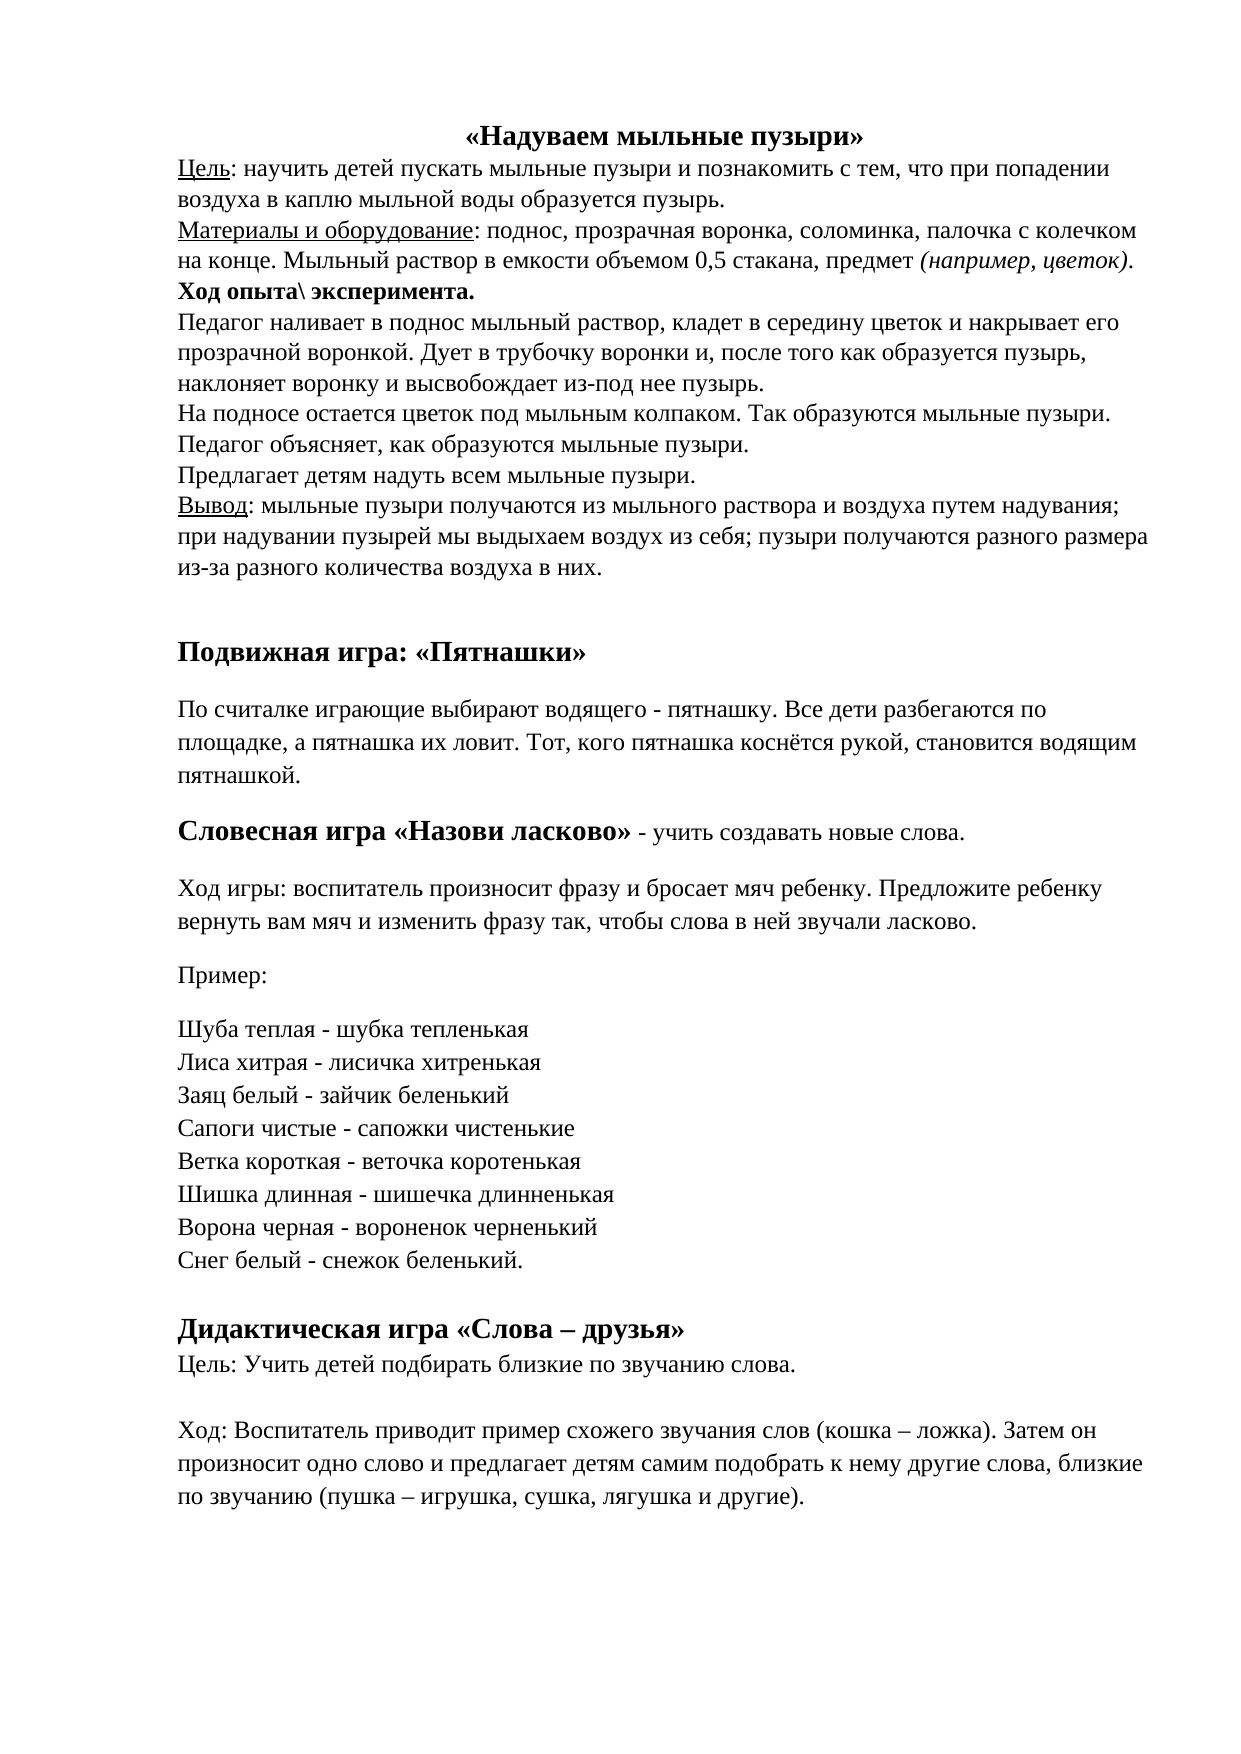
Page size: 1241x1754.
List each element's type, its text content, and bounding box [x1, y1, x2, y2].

text Шишка длинная - шишечка длинненькая [177, 1179, 1152, 1207]
text Снег белый - снежок беленький. [177, 1245, 1152, 1273]
text Вывод: мыльные пузыри получаются из мыльного раствора и воздуха путем надувания; при надувании пузырей мы выдыхаем воздух из себя; пузыри получаются разного размера из-за разного количества воздуха в них. [177, 488, 1152, 580]
text Ход игры: воспитатель произносит фразу и бросает мяч ребенку. Предложите ребенку вернуть вам мяч и изменить фразу так, чтобы слова в ней звучали ласково. [177, 873, 1152, 935]
text Педагог объясняет, как образуются мыльные пузыри. [177, 427, 1152, 458]
text Дидактическая игра «Слова – друзья» [177, 1311, 1152, 1344]
text Лиса хитрая - лисичка хитренькая [177, 1047, 1152, 1075]
text Ворона черная - вороненок черненький [177, 1212, 1152, 1241]
text Педагог наливает в поднос мыльный раствор, кладет в середину цветок и накрывает его прозрачной воронкой. Дует в трубочку воронки и, после того как образуется пузырь, наклоняет воронку и высвобождает из-под нее пузырь. [177, 305, 1152, 397]
text По считалке играющие выбирают водящего - пятнашку. Все дети разбегаются по площадке, а пятнашка их ловит. Тот, кого пятнашка коснётся рукой, становится водящим пятнашкой. [177, 694, 1152, 788]
text Ход опыта\ эксперимента. [177, 274, 1152, 305]
text Предлагает детям надуть всем мыльные пузыри. [177, 458, 1152, 488]
text «Надуваем мыльные пузыри» [177, 118, 1152, 152]
text На подносе остается цветок под мыльным колпаком. Так образуются мыльные пузыри. [177, 397, 1152, 427]
text Заяц белый - зайчик беленький [177, 1080, 1152, 1108]
text Пример: [177, 960, 1152, 988]
text Ход: Воспитатель приводит пример схожего звучания слов (кошка – ложка). Затем он произносит одно слово и предлагает детям самим подобрать к нему другие слова, близкие по звучанию (пушка – игрушка, сушка, лягушка и другие). [177, 1415, 1152, 1510]
text Цель: Учить детей подбирать близкие по звучанию слова. [177, 1349, 1152, 1378]
text Сапоги чистые - сапожки чистенькие [177, 1113, 1152, 1141]
text Словесная игра «Назови ласково» - учить создавать новые слова. [177, 813, 1152, 847]
text Цель: научить детей пускать мыльные пузыри и познакомить с тем, что при попадении воздуха в каплю мыльной воды образуется пузырь. [177, 152, 1152, 213]
text Подвижная игра: «Пятнашки» [177, 634, 1181, 668]
text Материалы и оборудование: поднос, прозрачная воронка, соломинка, палочка с колечком на конце. Мыльный раствор в емкости объемом 0,5 стакана, предмет (например, цветок). [177, 213, 1152, 274]
text Шуба теплая - шубка тепленькая [177, 1014, 1152, 1042]
text Ветка короткая - веточка коротенькая [177, 1146, 1152, 1174]
